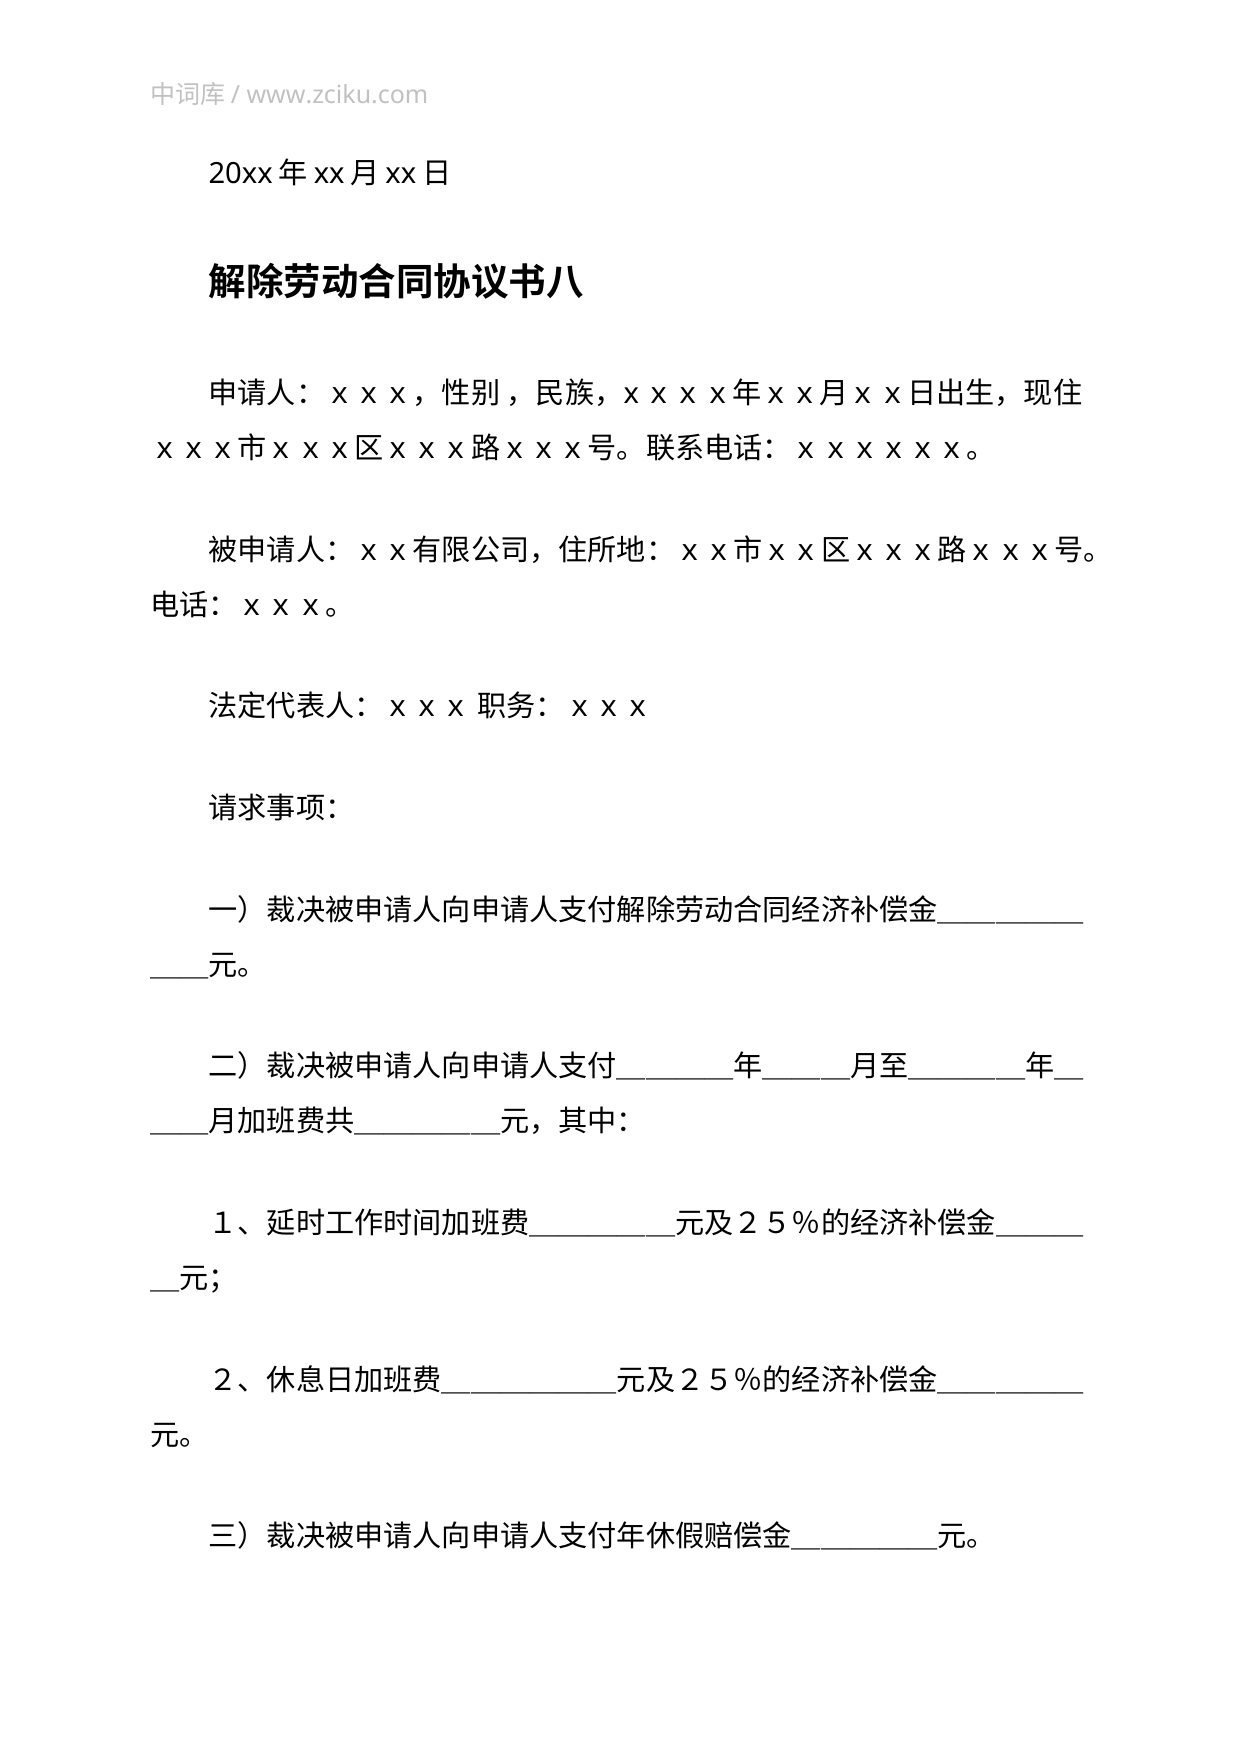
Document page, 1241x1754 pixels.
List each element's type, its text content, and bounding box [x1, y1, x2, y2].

text 一）裁决被申请人向申请人支付解除劳动合同经济补偿金＿＿＿＿＿＿＿元。 [150, 886, 1090, 983]
text 三）裁决被申请人向申请人支付年休假赔偿金＿＿＿＿＿元。 [150, 1513, 1090, 1555]
text 被申请人：ｘｘ有限公司，住所地：ｘｘ市ｘｘ区ｘｘｘ路ｘｘｘ号。电话：ｘｘｘ。 [150, 526, 1090, 623]
text 二）裁决被申请人向申请人支付＿＿＿＿年＿＿＿月至＿＿＿＿年＿＿＿月加班费共＿＿＿＿＿元，其中： [150, 1043, 1090, 1140]
text 法定代表人：ｘｘｘ 职务：ｘｘｘ [150, 683, 1090, 725]
text 解除劳动合同协议书八 [150, 252, 1090, 306]
text １、延时工作时间加班费＿＿＿＿＿元及２５％的经济补偿金＿＿＿＿元； [150, 1200, 1090, 1297]
text ２、休息日加班费＿＿＿＿＿＿元及２５％的经济补偿金＿＿＿＿＿元。 [150, 1356, 1090, 1453]
text 申请人：ｘｘｘ，性别 ，民族，xｘｘｘ年ｘｘ月ｘｘ日出生，现住ｘｘｘ市ｘｘｘ区ｘｘｘ路ｘｘｘ号。联系电话：ｘｘｘｘｘｘ。 [150, 369, 1090, 467]
text 20xx年xx月xx日 [150, 150, 1090, 192]
text 请求事项： [150, 784, 1090, 827]
